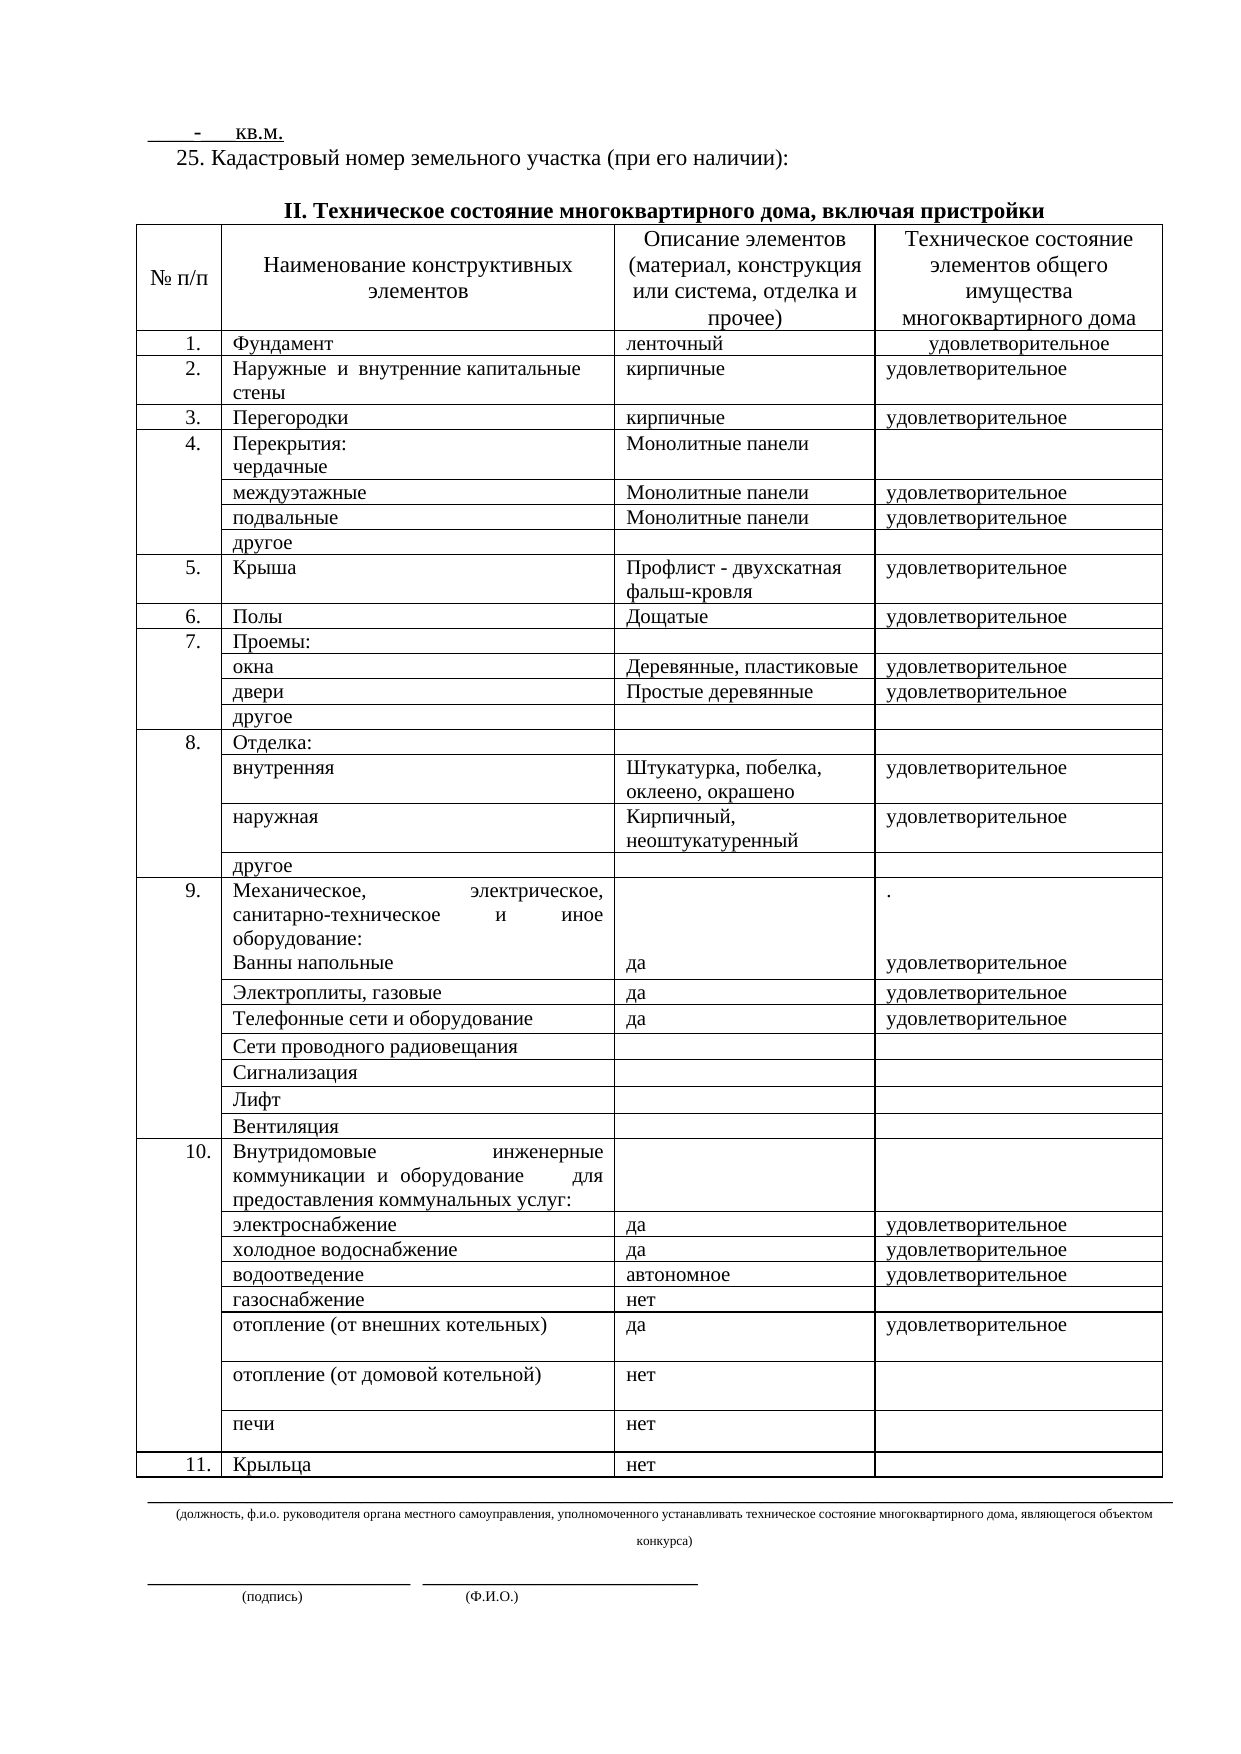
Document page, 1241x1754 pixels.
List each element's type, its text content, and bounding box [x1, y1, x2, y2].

table_header № п/п [137, 225, 221, 330]
table_cell ленточный [615, 331, 874, 355]
table_cell внутренняя [222, 755, 614, 803]
table_cell [137, 405, 221, 429]
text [148, 118, 1181, 144]
table_cell удовлетворительное [876, 405, 1162, 429]
table_cell [876, 1114, 1162, 1138]
table_cell удовлетворительное [876, 1313, 1162, 1361]
table_cell да [615, 1237, 874, 1261]
table_cell Вентиляция [222, 1114, 614, 1138]
table_cell да [615, 1212, 874, 1236]
table_cell удовлетворительное [876, 1005, 1162, 1033]
subtitle II. Техническое состояние многоквартирного дома, включая пристройки [148, 197, 1181, 223]
table_cell да [615, 878, 874, 979]
table_cell удовлетворительное [876, 980, 1162, 1004]
table_cell Проемы: [222, 629, 614, 653]
text (должность, ф.и.о. руководителя органа местного самоуправления, уполномоченного устанавливать техническое состояние многоквартирного дома, являющегося объектом конкурса) [148, 1506, 1181, 1559]
table_cell отопление (от домовой котельной) [222, 1362, 614, 1410]
table_cell [615, 1139, 874, 1211]
table_cell Телефонные сети и оборудование [222, 1005, 614, 1033]
table_cell двери [222, 679, 614, 703]
table_header Техническое состояние элементов общего имущества многоквартирного дома [876, 225, 1162, 330]
table_cell [876, 1287, 1162, 1311]
table_cell Дощатые [615, 604, 874, 628]
table_cell Сети проводного радиовещания [222, 1034, 614, 1059]
table_cell [137, 1139, 221, 1451]
table_cell окна [222, 654, 614, 678]
table_cell электроснабжение [222, 1212, 614, 1236]
table_cell [615, 629, 874, 653]
text __________________________________________________________________________________ [148, 1477, 1181, 1506]
table_cell [615, 853, 874, 877]
table_cell подвальные [222, 505, 614, 529]
table_cell удовлетворительное [876, 604, 1162, 628]
table_cell другое [222, 530, 614, 554]
table_cell другое [222, 853, 614, 877]
table_cell Крыша [222, 555, 614, 603]
table_cell удовлетворительное [876, 480, 1162, 504]
table_cell [615, 530, 874, 554]
table_cell наружная [222, 804, 614, 852]
text _____________________ ______________________ [148, 1559, 1181, 1588]
table_cell [137, 555, 221, 603]
table_header Описание элементов (материал, конструкция или система, отделка и прочее) [615, 225, 874, 330]
table_cell удовлетворительное [876, 804, 1162, 852]
table_cell удовлетворительное [876, 505, 1162, 529]
table_cell Перегородки [222, 405, 614, 429]
table_cell удовлетворительное [876, 1212, 1162, 1236]
table_cell нет [615, 1453, 874, 1476]
table_cell [615, 1034, 874, 1059]
table_cell Перекрытия: чердачные [222, 430, 614, 478]
table_cell да [615, 1313, 874, 1361]
table_cell удовлетворительное [876, 1237, 1162, 1261]
table_cell [615, 1060, 874, 1086]
table_cell удовлетворительное [876, 755, 1162, 803]
table_cell Монолитные панели [615, 430, 874, 478]
table_cell кирпичные [615, 405, 874, 429]
table_cell [615, 705, 874, 728]
table_cell холодное водоснабжение [222, 1237, 614, 1261]
table_cell Фундамент [222, 331, 614, 355]
table_cell нет [615, 1287, 874, 1311]
table_cell удовлетворительное [876, 1262, 1162, 1286]
table_cell газоснабжение [222, 1287, 614, 1311]
table_cell [876, 629, 1162, 653]
table_cell Деревянные, пластиковые [615, 654, 874, 678]
table_cell [615, 1114, 874, 1138]
table_cell [876, 1060, 1162, 1086]
table_cell автономное [615, 1262, 874, 1286]
table_cell [137, 331, 221, 355]
table_cell удовлетворительное [876, 679, 1162, 703]
table_cell . удовлетворительное [876, 878, 1162, 979]
table_cell [137, 878, 221, 1138]
table_cell нет [615, 1411, 874, 1451]
table_cell [137, 730, 221, 877]
table_cell другое [222, 705, 614, 728]
table_cell [876, 1034, 1162, 1059]
table_cell [615, 1087, 874, 1113]
table_cell печи [222, 1411, 614, 1451]
table_cell да [615, 1005, 874, 1033]
table_cell Электроплиты, газовые [222, 980, 614, 1004]
table_cell [876, 1411, 1162, 1451]
table_cell Кирпичный, неоштукатуренный [615, 804, 874, 852]
table_cell [876, 1139, 1162, 1211]
table_cell удовлетворительное [876, 555, 1162, 603]
table_cell [876, 705, 1162, 728]
table_cell [876, 430, 1162, 478]
table_cell Внутридомовые инженерные коммуникации и оборудование для предоставления коммунальных услуг: [222, 1139, 614, 1211]
table_cell водоотведение [222, 1262, 614, 1286]
table_cell Отделка: [222, 730, 614, 754]
table_cell нет [615, 1362, 874, 1410]
table_cell [137, 1453, 221, 1476]
table_cell [876, 1362, 1162, 1410]
text (подпись) (Ф.И.О.) [148, 1588, 1181, 1616]
table_cell Сигнализация [222, 1060, 614, 1086]
table_cell Наружные и внутренние капитальные стены [222, 356, 614, 404]
table_cell кирпичные [615, 356, 874, 404]
table_cell удовлетворительное [876, 356, 1162, 404]
table_cell [876, 530, 1162, 554]
table_cell [137, 430, 221, 554]
table_cell удовлетворительное [876, 331, 1162, 355]
table_cell Лифт [222, 1087, 614, 1113]
table_cell [876, 730, 1162, 754]
table_cell Монолитные панели [615, 505, 874, 529]
table_cell Простые деревянные [615, 679, 874, 703]
table_cell отопление (от внешних котельных) [222, 1313, 614, 1361]
table_cell [137, 629, 221, 728]
table_cell междуэтажные [222, 480, 614, 504]
table_cell [137, 604, 221, 628]
table_cell Профлист - двухскатная фальш-кровля [615, 555, 874, 603]
table_cell [876, 1087, 1162, 1113]
table_cell [876, 1453, 1162, 1476]
table_cell Крыльца [222, 1453, 614, 1476]
table_cell удовлетворительное [876, 654, 1162, 678]
table_cell [876, 853, 1162, 877]
table_cell [615, 730, 874, 754]
table_cell да [615, 980, 874, 1004]
table_header Наименование конструктивных элементов [222, 225, 614, 330]
table_cell Монолитные панели [615, 480, 874, 504]
table_cell Штукатурка, побелка, оклеено, окрашено [615, 755, 874, 803]
text 25. Кадастровый номер земельного участка (при его наличии): [148, 144, 1181, 171]
table_cell Полы [222, 604, 614, 628]
table_cell [137, 356, 221, 404]
table_cell Механическое, электрическое, санитарно-техническое и иное оборудование: Ванны напольные [222, 878, 614, 979]
